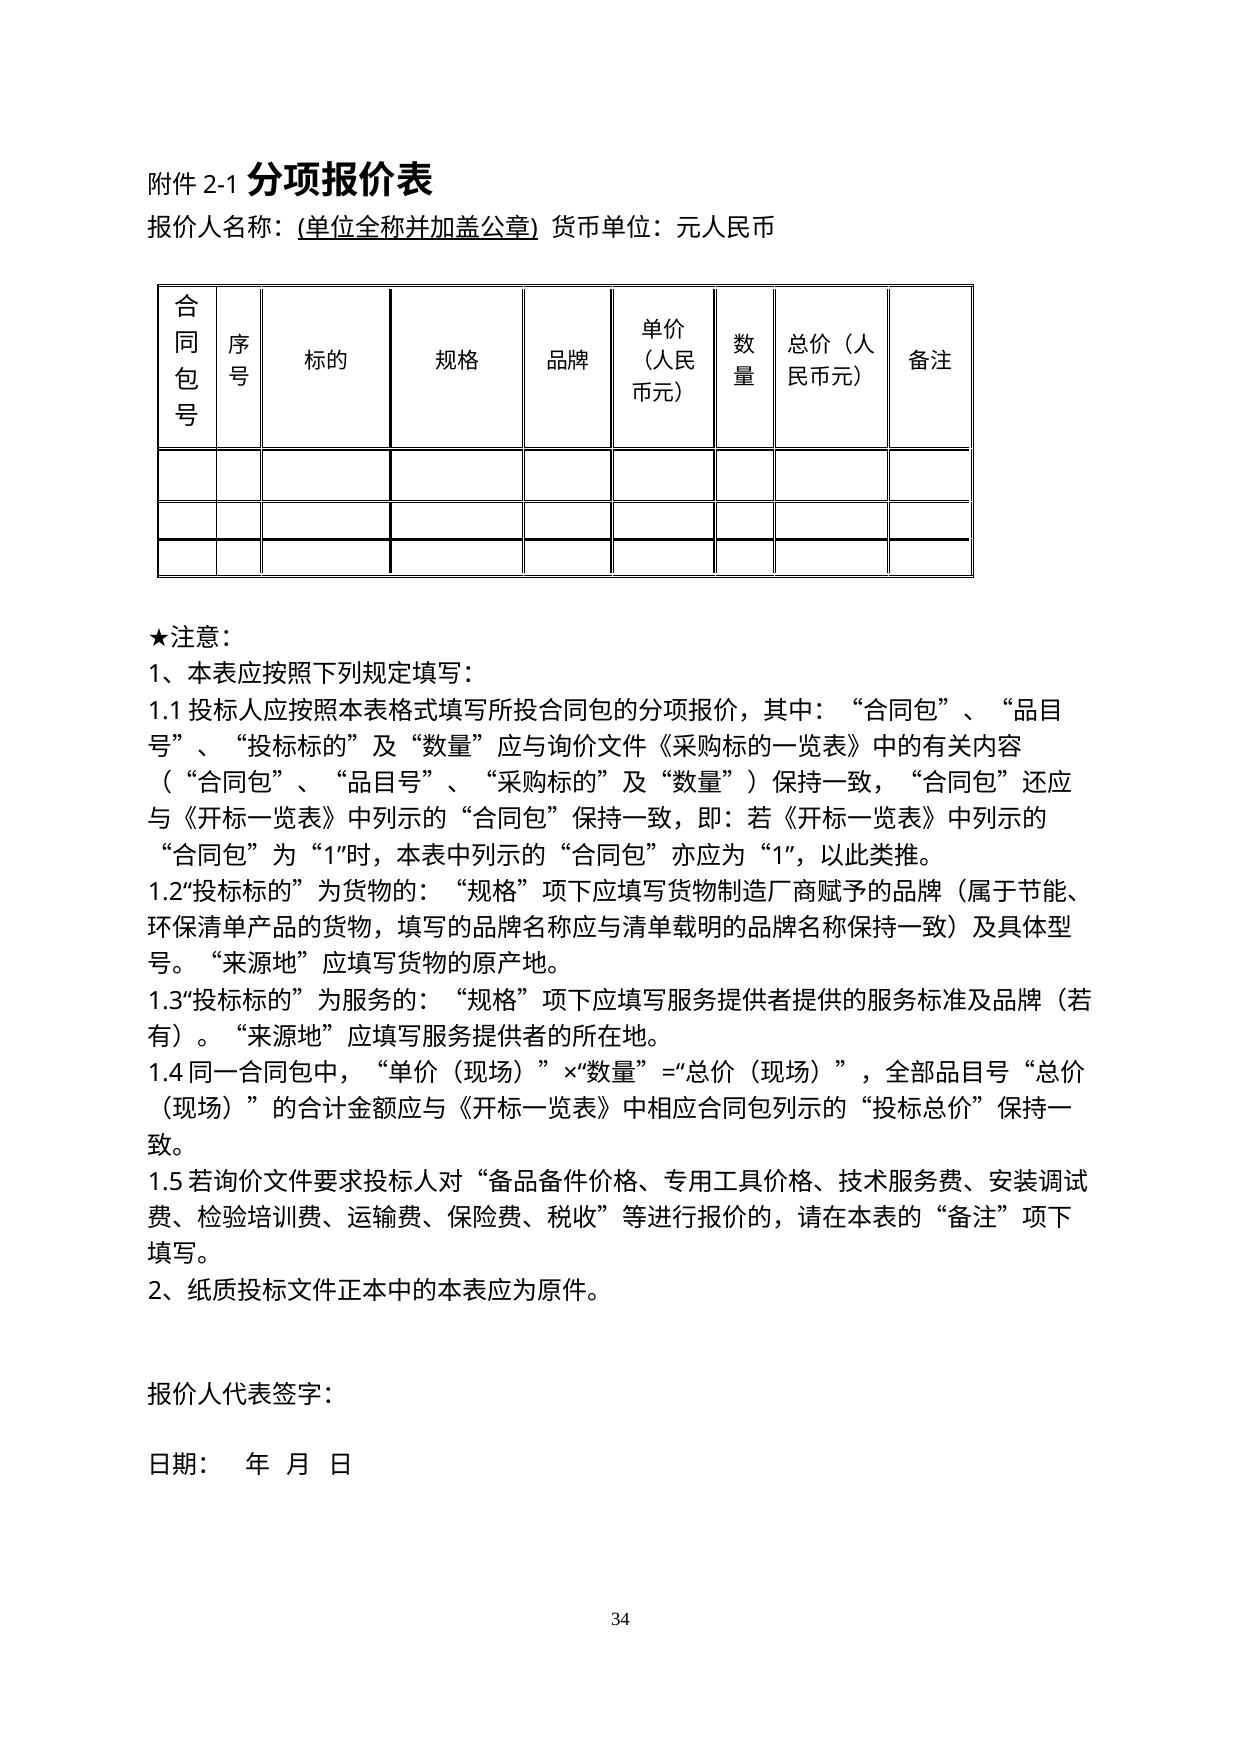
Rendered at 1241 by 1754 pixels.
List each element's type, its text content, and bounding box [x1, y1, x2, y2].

table_cell [614, 451, 713, 500]
text 1.1投标人应按照本表格式填写所投合同包的分项报价，其中：“合同包”、“品目号”、“投标标的”及“数量”应与询价文件《采购标的一览表》中的有关内容（“合同包”、“品目号”、“采购标的”及“数量”）保持一致，“合同包”还应与《开标一览表》中列示的“合同包”保持一致，即：若《开标一览表》中列示的“合同包”为“1”时，本表中列示的“合同包”亦应为“1”，以此类推。 [148, 690, 1092, 871]
text 1.3“投标标的”为服务的：“规格”项下应填写服务提供者提供的服务标准及品牌（若有）。“来源地”应填写服务提供者的所在地。 [148, 980, 1092, 1053]
table_cell [523, 540, 612, 575]
table_cell [774, 538, 888, 575]
table_cell [261, 538, 391, 575]
table_header 数量 [715, 287, 774, 447]
text 报价人代表签字： [148, 1374, 1092, 1411]
text ★注意： [148, 618, 1092, 654]
text 1.2“投标标的”为货物的：“规格”项下应填写货物制造厂商赋予的品牌（属于节能、环保清单产品的货物，填写的品牌名称应与清单载明的品牌名称保持一致）及具体型号。“来源地”应填写货物的原产地。 [148, 871, 1092, 980]
table_cell [392, 503, 522, 537]
table_cell [217, 451, 260, 500]
table_header 规格 [391, 287, 523, 447]
table_cell [217, 541, 261, 575]
table_cell [217, 503, 260, 537]
table_cell [612, 540, 715, 575]
table_cell [776, 451, 887, 500]
table_header 单价（人民币元） [612, 287, 715, 447]
table_header 合同包号 [159, 287, 216, 447]
table_cell [715, 540, 774, 575]
table_cell [159, 503, 216, 537]
table_cell [717, 451, 773, 500]
table_header 标的 [261, 285, 391, 447]
text 1.4同一合同包中，“单价（现场）”×“数量”=“总价（现场）”，全部品目号“总价（现场）”的合计金额应与《开标一览表》中相应合同包列示的“投标总价”保持一致。 [148, 1053, 1092, 1161]
text 1.5若询价文件要求投标人对“备品备件价格、专用工具价格、技术服务费、安装调试费、检验培训费、运输费、保险费、税收”等进行报价的，请在本表的“备注”项下填写。 [148, 1161, 1092, 1270]
table_cell [614, 503, 713, 537]
table_cell [391, 541, 523, 575]
table_header 品牌 [523, 287, 612, 447]
text 1、本表应按照下列规定填写： [148, 654, 1092, 690]
text 附件2-1 分项报价表 [148, 150, 1092, 204]
table_cell [392, 451, 522, 500]
table_cell [159, 451, 216, 500]
table_cell [525, 451, 610, 500]
table_header 序号 [217, 287, 261, 447]
table_cell [776, 503, 887, 537]
text 报价人名称：(单位全称并加盖公章) 货币单位：元人民币 [148, 204, 1092, 244]
table_cell [888, 538, 972, 575]
table_cell [890, 500, 971, 537]
table_cell [717, 503, 773, 537]
table_cell [159, 541, 216, 575]
table_cell [263, 451, 389, 500]
text 日期： 年 月 日 [148, 1445, 1092, 1481]
table_cell [263, 503, 389, 537]
table_header 备注 [888, 287, 971, 447]
table_header 总价（人民币元） [774, 285, 888, 447]
table_cell [890, 447, 971, 500]
text 2、纸质投标文件正本中的本表应为原件。 [148, 1270, 1092, 1306]
table_cell [525, 503, 610, 537]
